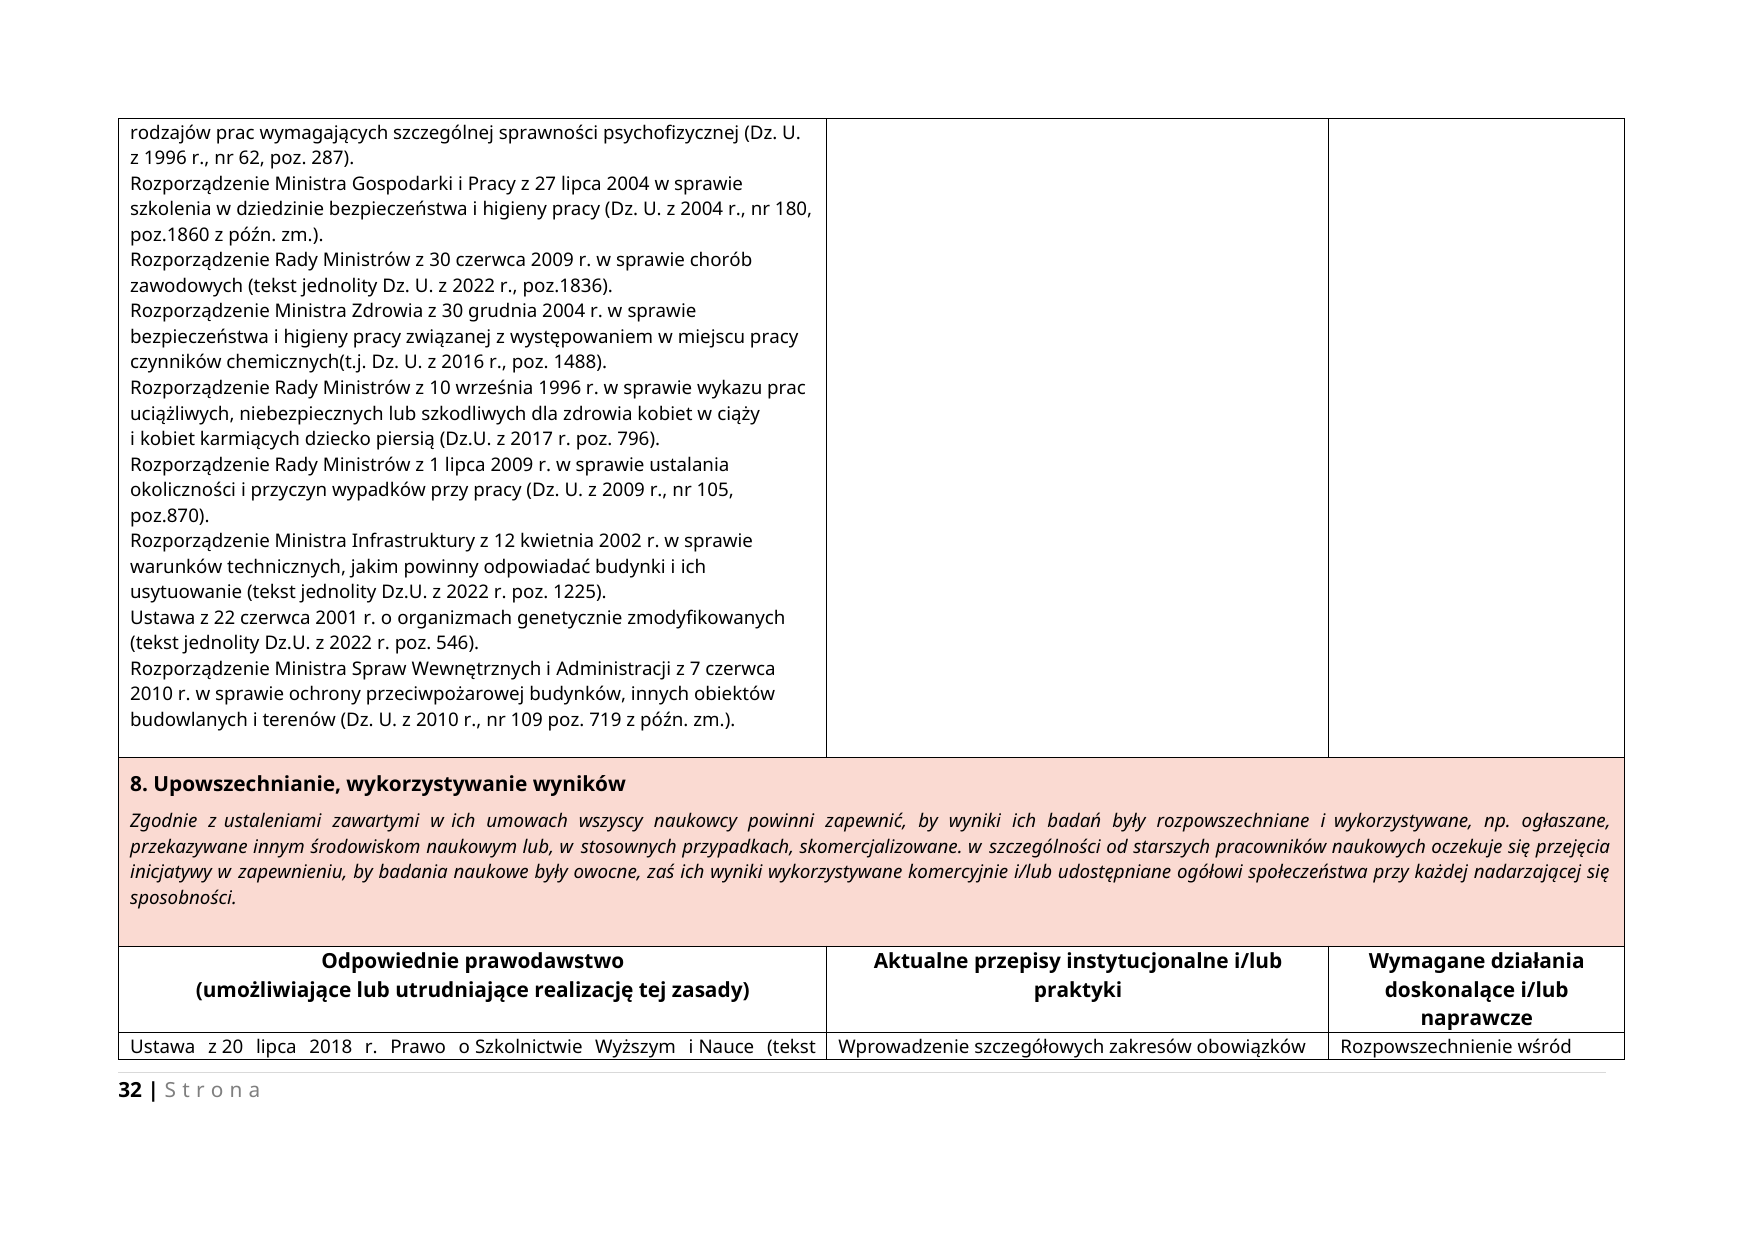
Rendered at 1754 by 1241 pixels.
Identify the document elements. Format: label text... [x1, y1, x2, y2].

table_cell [1329, 1033, 1624, 1058]
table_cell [827, 119, 1328, 757]
table_cell Odpowiednie prawodawstwo (umożliwiające lub utrudniające realizację tej zasady) [119, 947, 826, 1032]
table_cell Aktualne przepisy instytucjonalne i/lub praktyki [827, 947, 1328, 1032]
table_cell 8. Upowszechnianie, wykorzystywanie wyników Zgodnie z ustaleniami zawartymi w ich umowach wszyscy naukowcy powinni zapewnić, by wyniki ich badań były rozpowszechniane i wykorzystywane, np. ogłaszane, przekazywane innym środowiskom naukowym lub, w stosownych przypadkach, skomercjalizowane. w szczególności od starszych pracowników naukowych oczekuje się przejęcia inicjatywy w zapewnieniu, by badania naukowe były owocne, zaś ich wyniki wykorzystywane komercyjnie i/lub udostępniane ogółowi społeczeństwa przy każdej nadarzającej się sposobności. [119, 758, 1624, 946]
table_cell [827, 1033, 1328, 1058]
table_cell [119, 119, 826, 757]
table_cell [1329, 119, 1624, 757]
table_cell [119, 1033, 826, 1058]
table_cell Wymagane działania doskonalące i/lub naprawcze [1329, 947, 1624, 1032]
